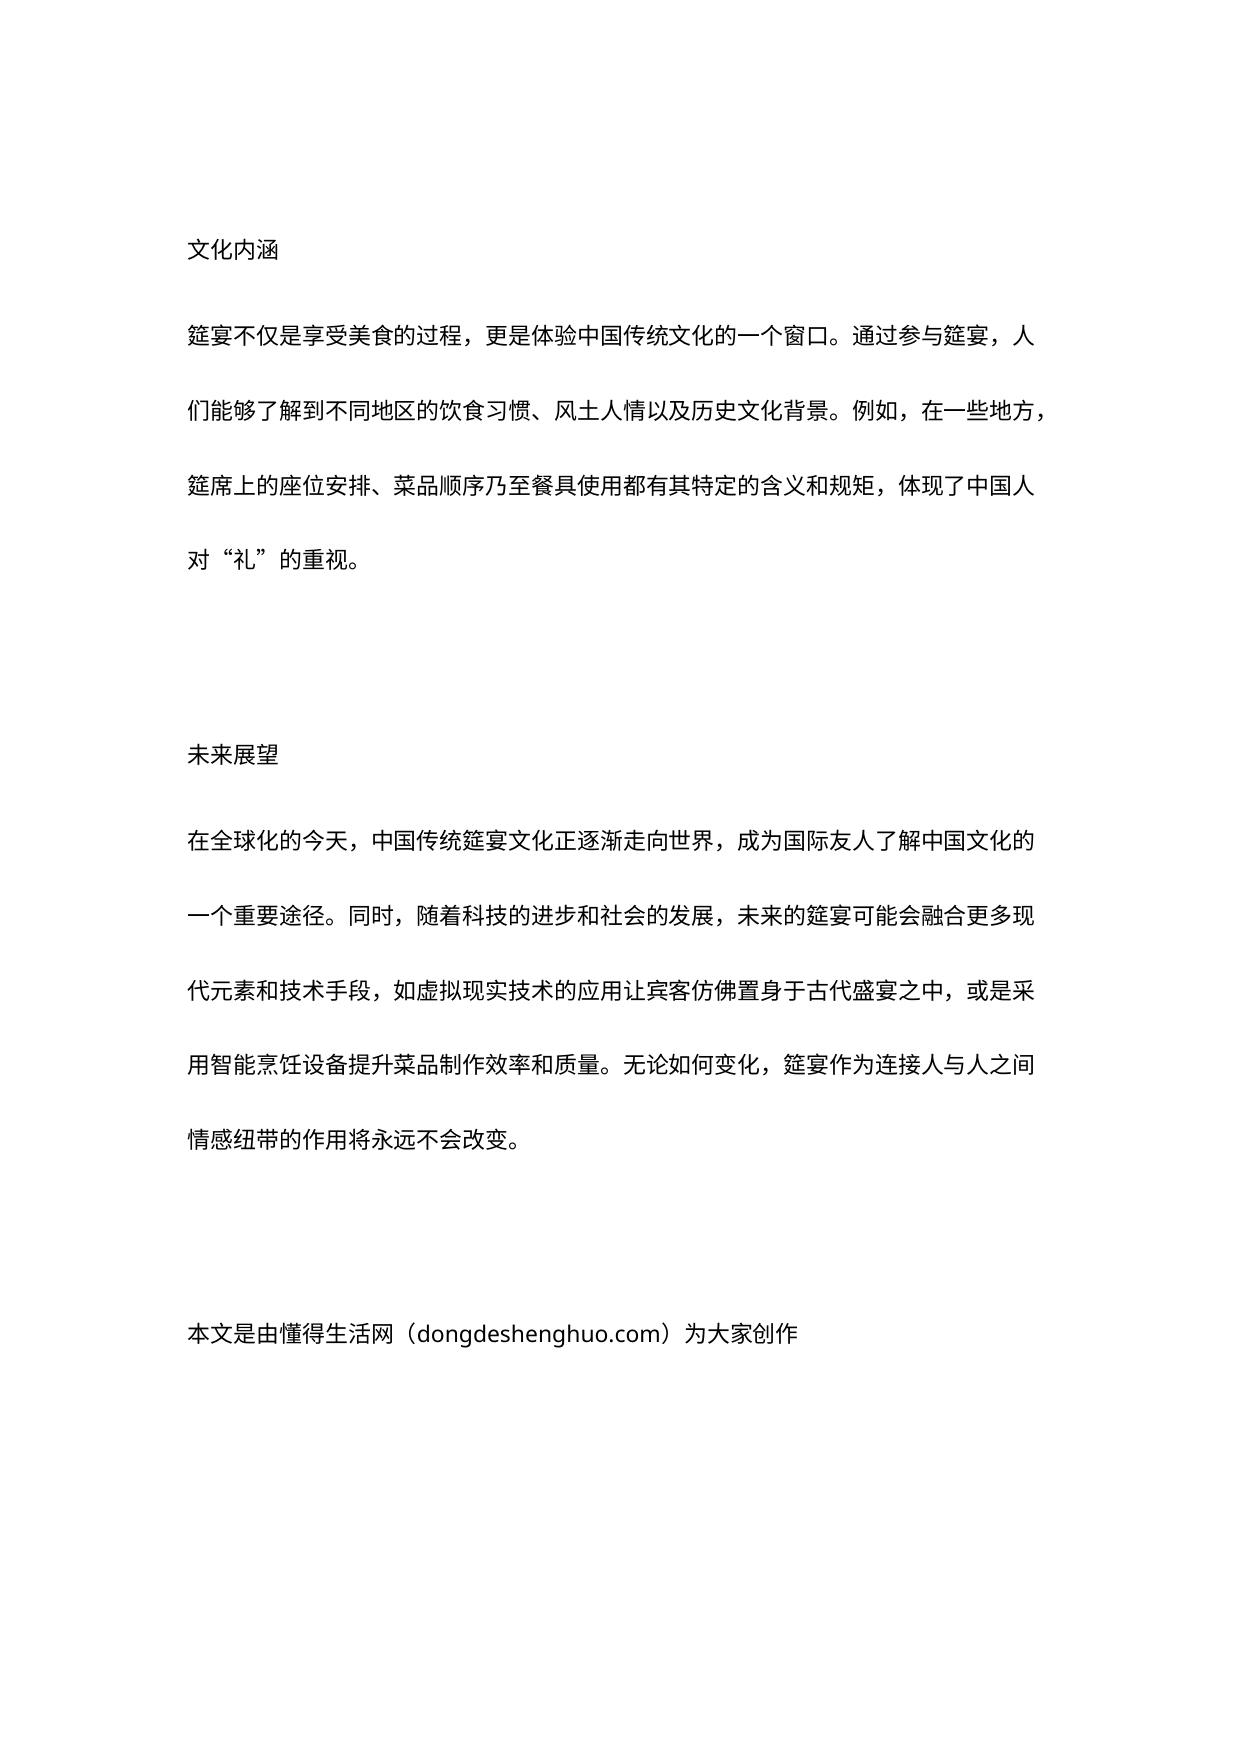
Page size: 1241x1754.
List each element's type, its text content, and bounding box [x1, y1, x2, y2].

text 本文是由懂得生活网（dongdeshenghuo.com）为大家创作 [187, 1300, 1053, 1365]
text 未来展望 [187, 721, 1053, 786]
text 筵宴不仅是享受美食的过程，更是体验中国传统文化的一个窗口。通过参与筵宴，人们能够了解到不同地区的饮食习惯、风土人情以及历史文化背景。例如，在一些地方，筵席上的座位安排、菜品顺序乃至餐具使用都有其特定的含义和规矩，体现了中国人对“礼”的重视。 [187, 302, 1053, 591]
text 文化内涵 [187, 216, 1053, 281]
text 在全球化的今天，中国传统筵宴文化正逐渐走向世界，成为国际友人了解中国文化的一个重要途径。同时，随着科技的进步和社会的发展，未来的筵宴可能会融合更多现代元素和技术手段，如虚拟现实技术的应用让宾客仿佛置身于古代盛宴之中，或是采用智能烹饪设备提升菜品制作效率和质量。无论如何变化，筵宴作为连接人与人之间情感纽带的作用将永远不会改变。 [187, 807, 1053, 1171]
